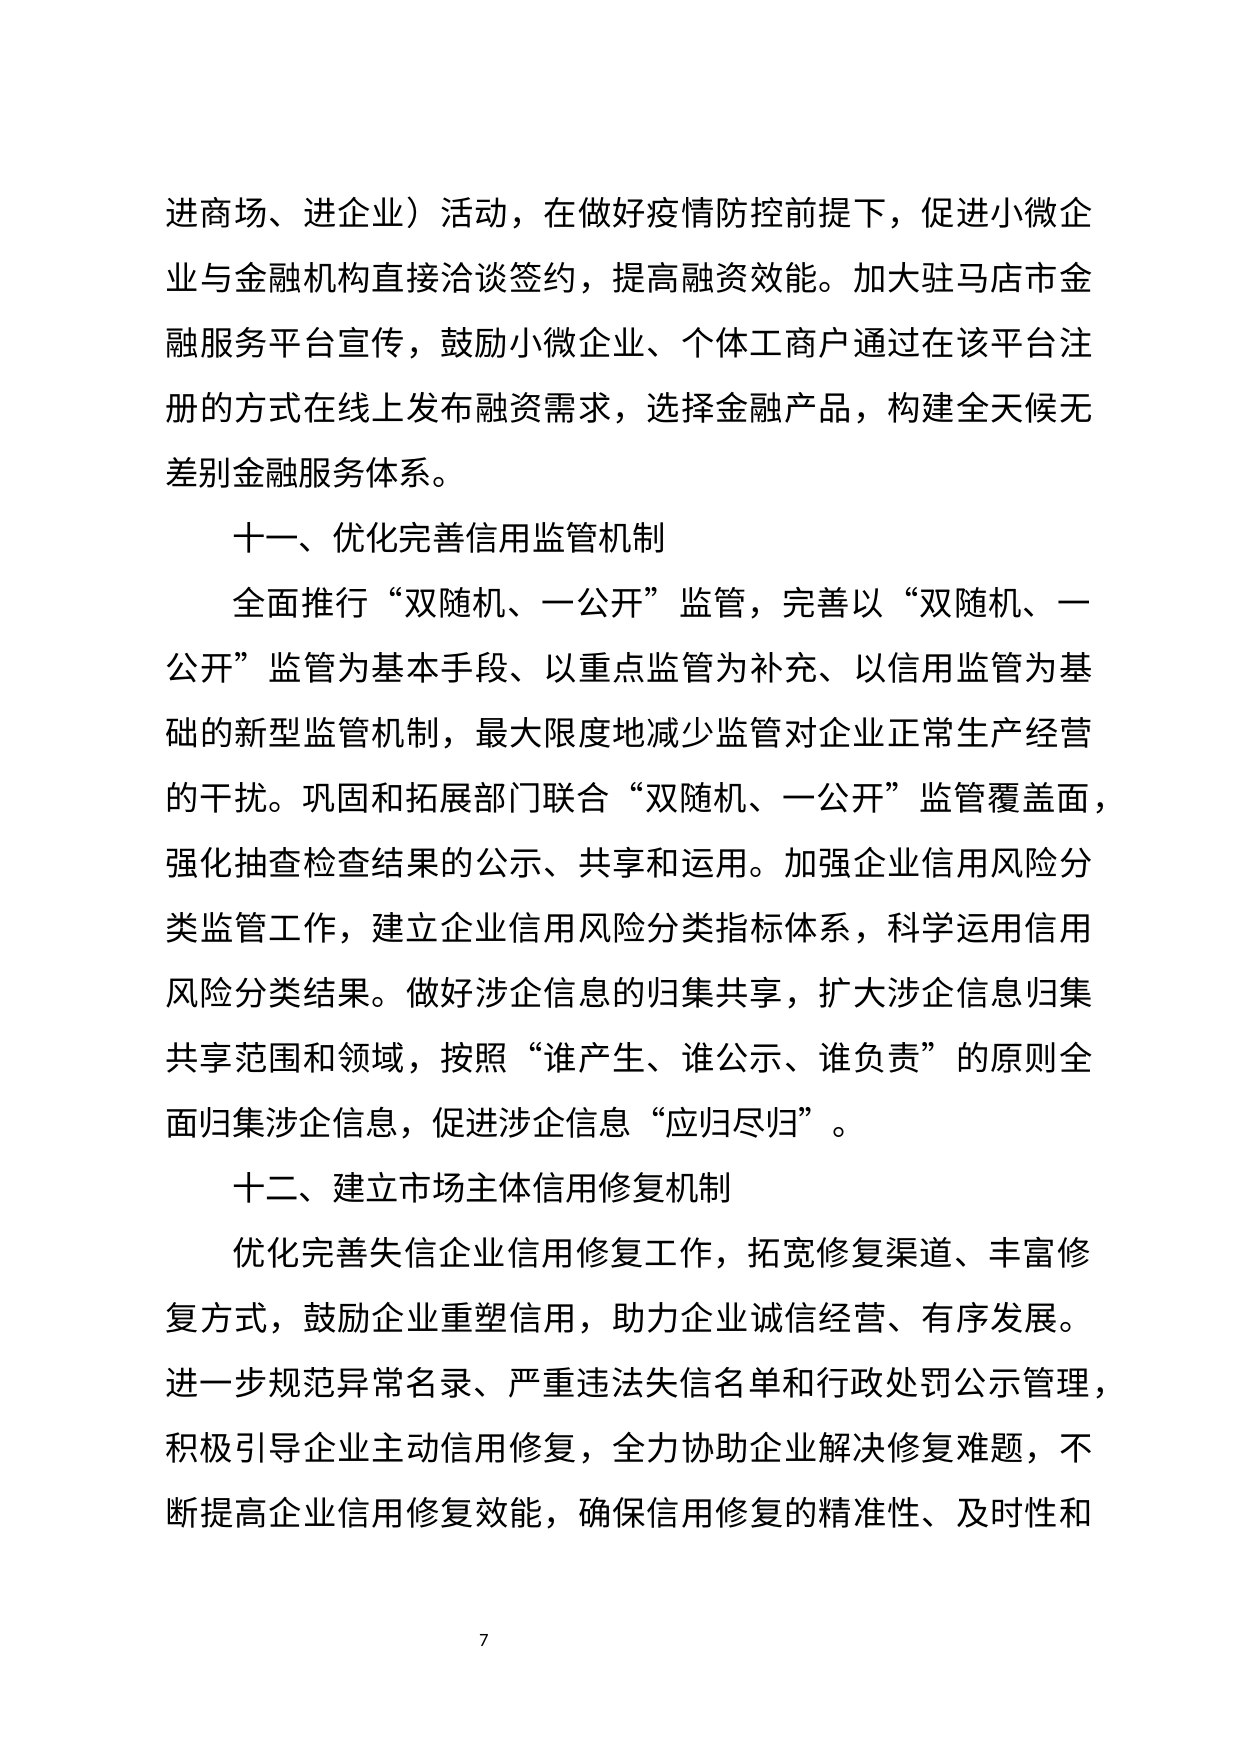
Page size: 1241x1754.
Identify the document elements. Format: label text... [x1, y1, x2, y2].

text 十一、优化完善信用监管机制 [165, 503, 1093, 568]
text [165, 178, 1093, 503]
text 十二、建立市场主体信用修复机制 [165, 1153, 1093, 1218]
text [165, 1218, 1093, 1543]
text 全面推行“双随机、一公开”监管，完善以“双随机、一公开”监管为基本手段、以重点监管为补充、以信用监管为基础的新型监管机制，最大限度地减少监管对企业正常生产经营的干扰。巩固和拓展部门联合“双随机、一公开”监管覆盖面，强化抽查检查结果的公示、共享和运用。加强企业信用风险分类监管工作，建立企业信用风险分类指标体系，科学运用信用风险分类结果。做好涉企信息的归集共享，扩大涉企信息归集共享范围和领域，按照“谁产生、谁公示、谁负责”的原则全面归集涉企信息，促进涉企信息“应归尽归”。 [165, 568, 1093, 1153]
